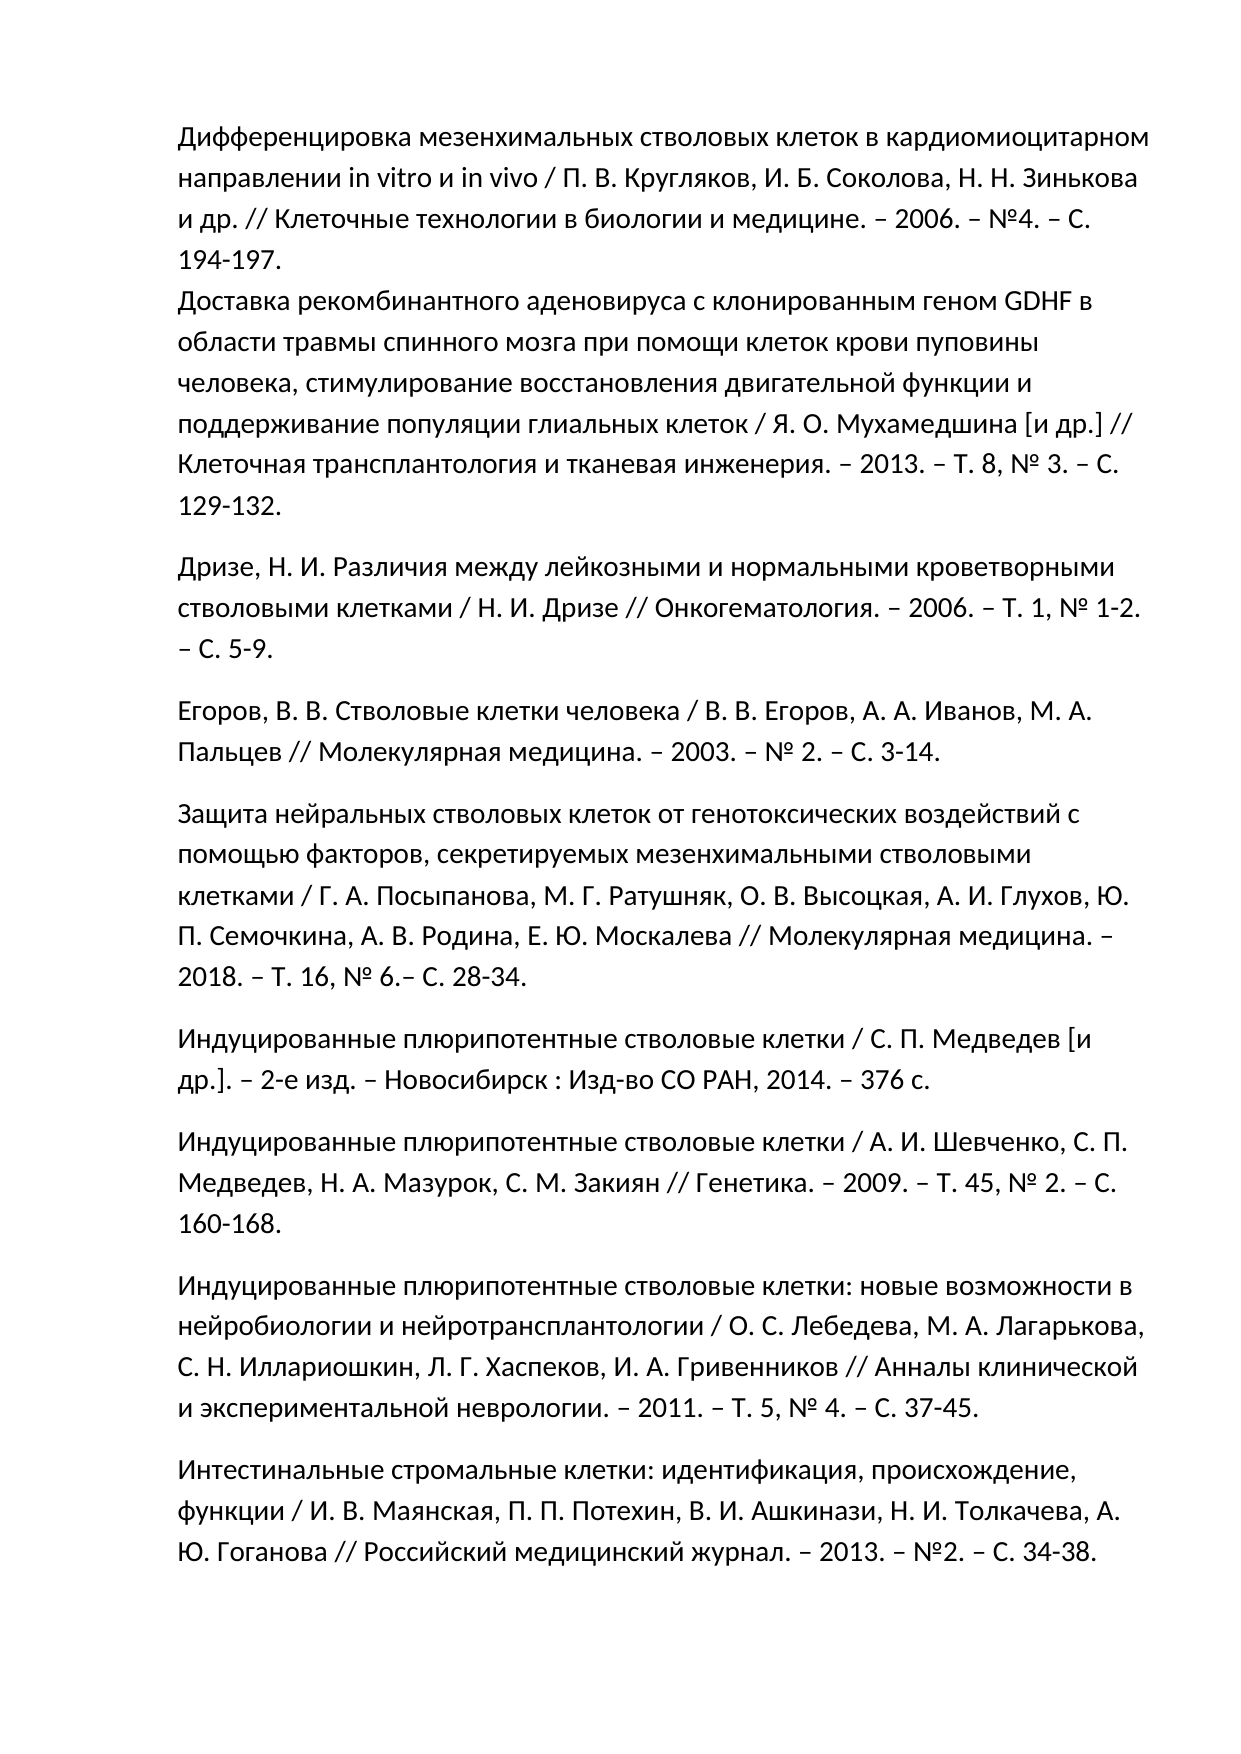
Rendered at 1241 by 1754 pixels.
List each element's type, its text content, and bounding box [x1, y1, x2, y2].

text Индуцированные плюрипотентные стволовые клетки: новые возможности в нейробиологии и нейротрансплантологии / О. С. Лебедева, М. А. Лагарькова, С. Н. Иллариошкин, Л. Г. Хаспеков, И. А. Гривенников // Анналы клинической и экспериментальной неврологии. – 2011. – Т. 5, № 4. – С. 37-45. [177, 1267, 1152, 1425]
text Интестинальные стромальные клетки: идентификация, происхождение, функции / И. В. Маянская, П. П. Потехин, В. И. Ашкинази, Н. И. Толкачева, А. Ю. Гоганова // Российский медицинский журнал. – 2013. – №2. – С. 34-38. [177, 1451, 1152, 1569]
text Индуцированные плюрипотентные стволовые клетки / А. И. Шевченко, С. П. Медведев, Н. А. Мазурок, С. М. Закиян // Генетика. – 2009. – Т. 45, № 2. – С. 160-168. [177, 1123, 1152, 1240]
text Дризе, Н. И. Различия между лейкозными и нормальными кроветворными стволовыми клетками / Н. И. Дризе // Онкогематология. – 2006. – Т. 1, № 1-2. – С. 5-9. [177, 548, 1152, 666]
text Индуцированные плюрипотентные стволовые клетки / С. П. Медведев [и др.]. – 2-е изд. – Новосибирск : Изд-во СО РАН, 2014. – 376 с. [177, 1020, 1152, 1097]
text Дифференцировка мезенхимальных стволовых клеток в кардиомиоцитарном направлении in vitro и in vivo / П. В. Кругляков, И. Б. Соколова, Н. Н. Зинькова и др. // Клеточные технологии в биологии и медицине. – 2006. – №4. – С. 194-197. Доставка рекомбинантного аденовируса с клонированным геном GDHF в области травмы спинного мозга при помощи клеток крови пуповины человека, стимулирование восстановления двигательной функции и поддерживание популяции глиальных клеток / Я. О. Мухамедшина [и др.] // Клеточная трансплантология и тканевая инженерия. – 2013. – Т. 8, № 3. – С. 129-132. [177, 118, 1152, 522]
text Егоров, В. В. Стволовые клетки человека / В. В. Егоров, А. А. Иванов, М. А. Пальцев // Молекулярная медицина. – 2003. – № 2. – С. 3-14. [177, 692, 1152, 768]
text Защита нейральных стволовых клеток от генотоксических воздействий с помощью факторов, секретируемых мезенхимальными стволовыми клетками / Г. А. Посыпанова, М. Г. Ратушняк, О. В. Высоцкая, А. И. Глухов, Ю. П. Семочкина, А. В. Родина, Е. Ю. Москалева // Молекулярная медицина. – 2018. – Т. 16, № 6.– С. 28-34. [177, 795, 1152, 994]
